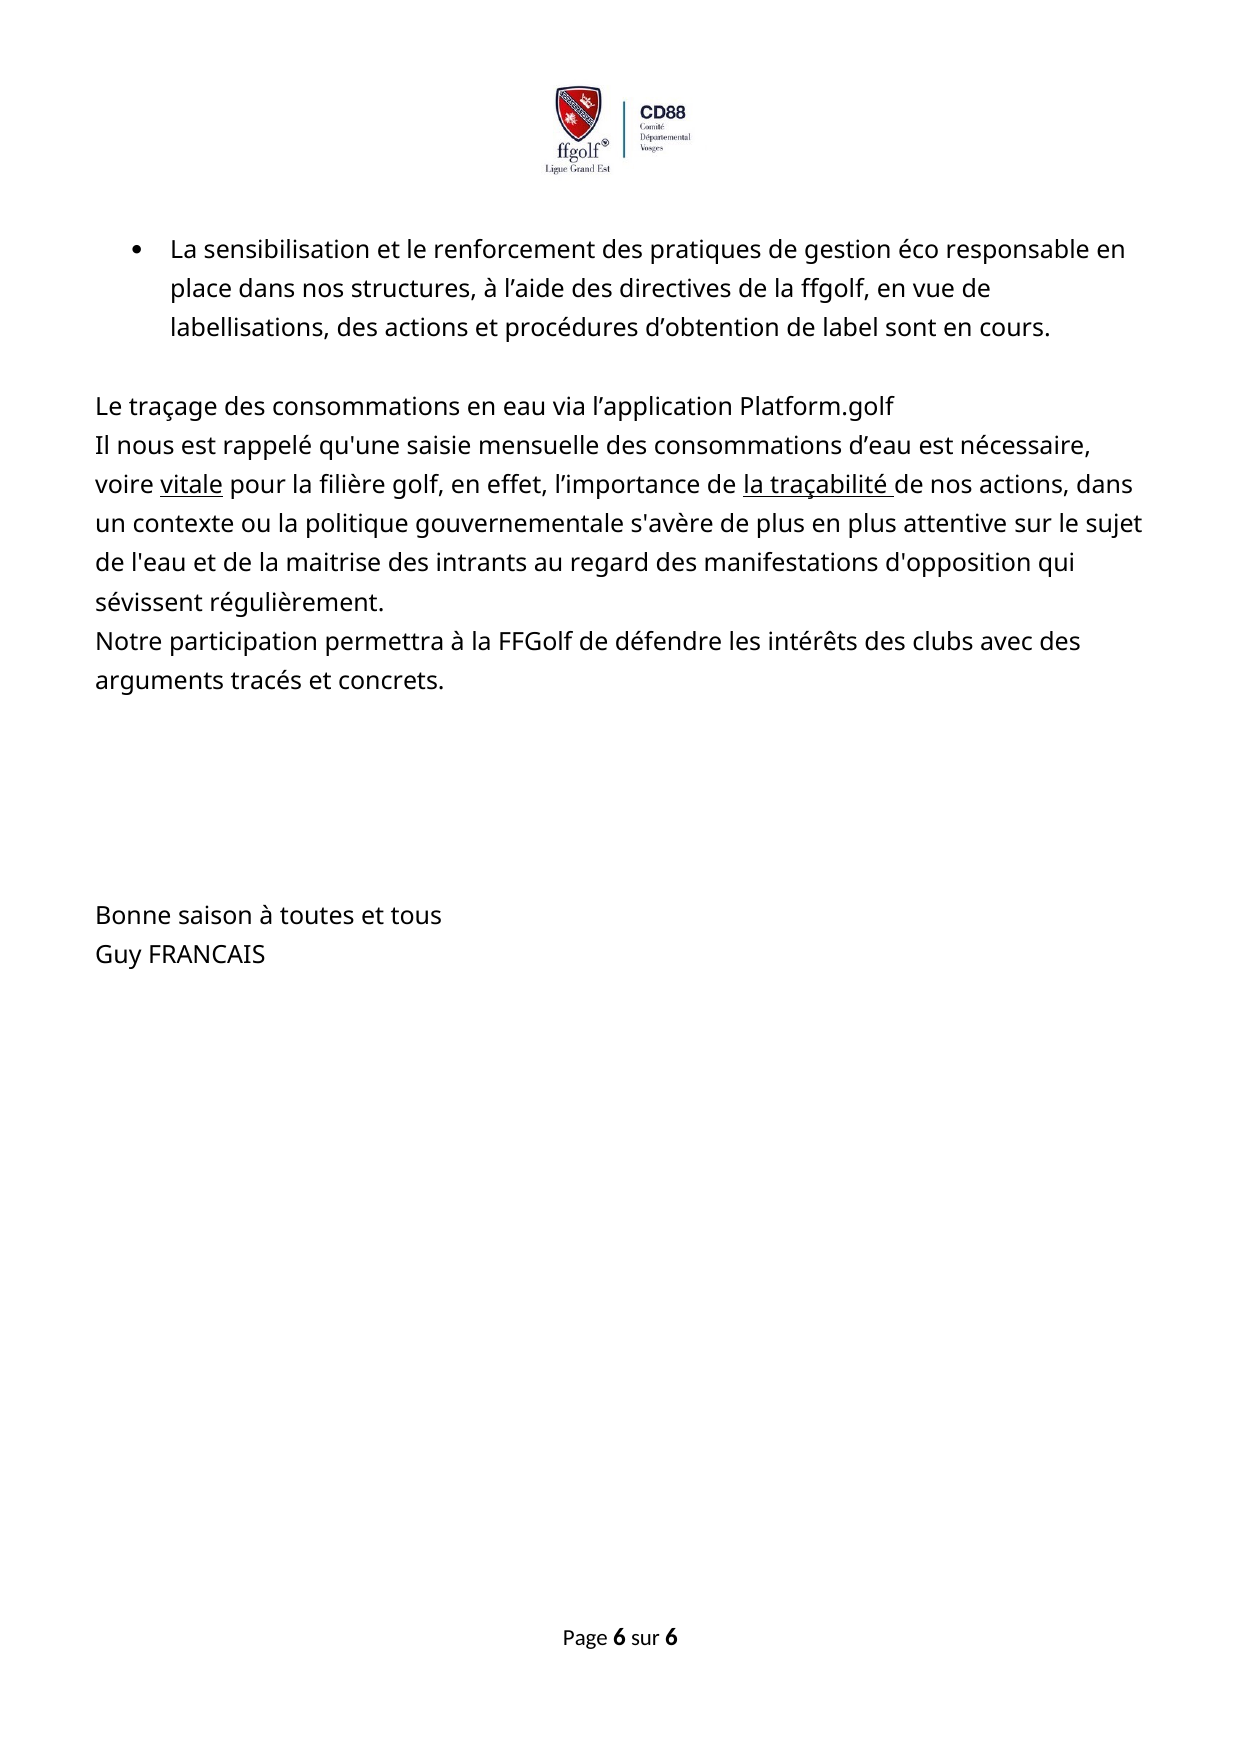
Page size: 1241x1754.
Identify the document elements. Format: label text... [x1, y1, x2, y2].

text Notre participation permettra à la FFGolf de défendre les intérêts des clubs avec des arguments tracés et concrets. [95, 623, 1152, 697]
text Guy FRANCAIS [95, 937, 1152, 971]
text Bonne saison à toutes et tous [95, 898, 1152, 932]
picture [530, 73, 711, 193]
text Le traçage des consommations en eau via l’application Platform.golf [95, 388, 1152, 422]
text Il nous est rappelé qu'une saisie mensuelle des consommations d’eau est nécessaire, voire vitale pour la filière golf, en effet, l’importance de la traçabilité de nos actions, dans un contexte ou la politique gouvernementale s'avère de plus en plus attentive sur le sujet de l'eau et de la maitrise des intrants au regard des manifestations d'opposition qui sévissent régulièrement. [95, 428, 1152, 618]
list La sensibilisation et le renforcement des pratiques de gestion éco responsable en place dans nos structures, à l’aide des directives de la ffgolf, en vue de labellisations, des actions et procédures d’obtention de label sont en cours. [132, 232, 1152, 344]
